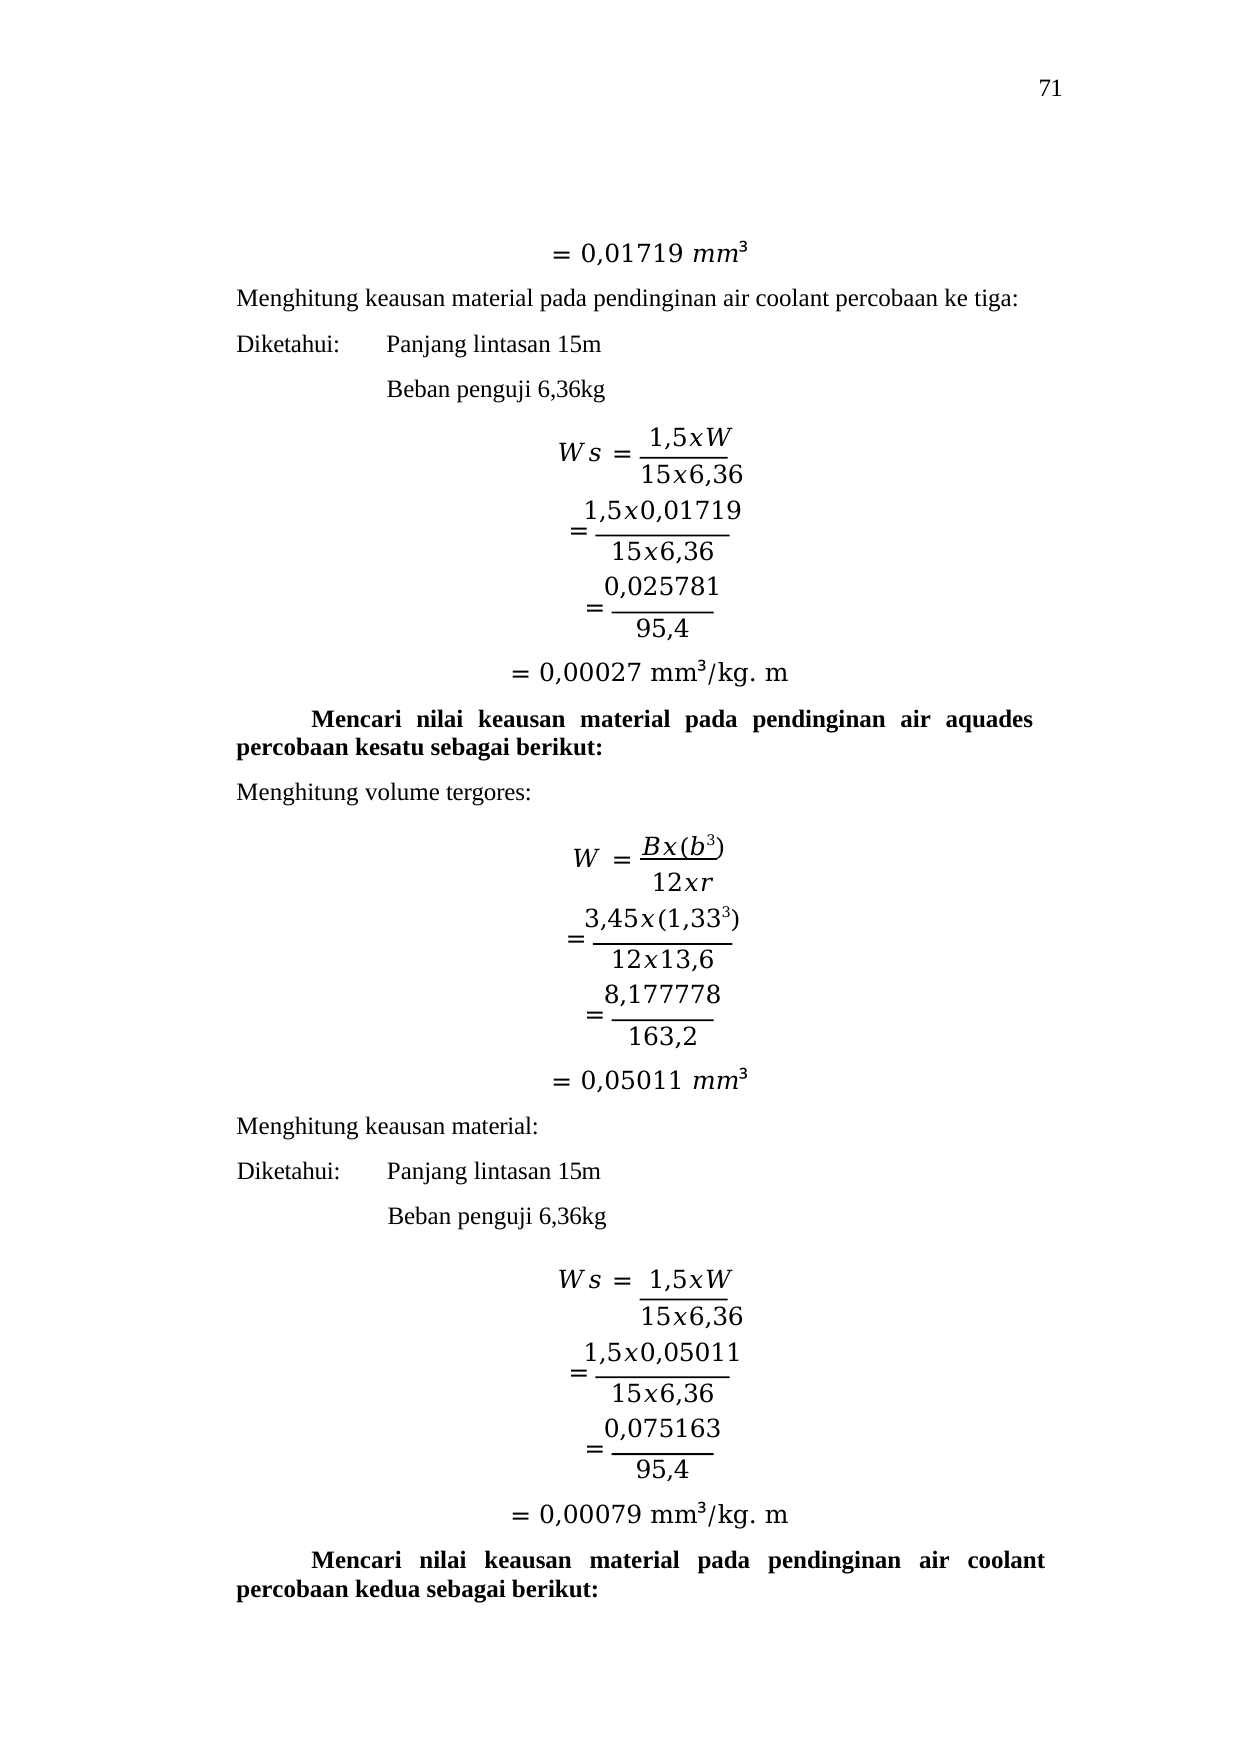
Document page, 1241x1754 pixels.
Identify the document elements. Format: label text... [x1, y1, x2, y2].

text 𝑊𝑠 = [148, 436, 633, 466]
text = 0,00079 mm³/kg. m [148, 1499, 1152, 1529]
text Beban penguji 6,36kg [386, 374, 1181, 403]
text 95,4 [148, 1461, 1178, 1484]
text 15𝑥6,36 [640, 1301, 1181, 1331]
text Beban penguji 6,36kg [148, 1201, 606, 1230]
text = [148, 524, 1011, 542]
text 1,5𝑥𝑊 [648, 1263, 1181, 1293]
subtitle Mencari nilai keausan material pada pendinginan air coolant percobaan kedua sebagai berikut: [236, 1545, 1064, 1603]
text 15𝑥6,36 [148, 542, 1178, 565]
text 0,075163 [148, 1418, 1177, 1442]
text 𝑊𝑠 = [148, 1263, 633, 1293]
text Diketahui: Panjang lintasan 15m [148, 1156, 601, 1185]
text 95,4 [148, 619, 1178, 642]
text 3,45𝑥(1,333) [148, 908, 1178, 932]
text = 0,00027 mm³/kg. m [148, 657, 1152, 687]
text Menghitung keausan material: [236, 1111, 1181, 1139]
text Menghitung keausan material pada pendinginan air coolant percobaan ke tiga: Diketahui: Panjang lintasan 15m [236, 283, 1019, 358]
text = [148, 600, 1043, 619]
text 0,025781 [148, 577, 1177, 600]
text 1,5𝑥0,01719 [148, 500, 1177, 524]
text Menghitung volume tergores: [236, 777, 1181, 806]
text 12𝑥13,6 [148, 950, 1178, 973]
text = [148, 1366, 1011, 1384]
text 1,5𝑥0,05011 [148, 1342, 1177, 1366]
text 1,5𝑥𝑊 [648, 422, 1181, 452]
subtitle Mencari nilai keausan material pada pendinginan air aquades percobaan kesatu sebagai berikut: [236, 704, 1064, 761]
text 𝑊 = [148, 842, 633, 872]
text = 0,01719 𝑚𝑚³ [245, 237, 1055, 267]
text 15𝑥6,36 [640, 459, 1181, 489]
text = [148, 1442, 1043, 1461]
text 𝐵𝑥(𝑏3) 12𝑥𝑟 [640, 831, 761, 897]
text 8,177778 [148, 984, 1177, 1008]
text = [148, 1008, 1043, 1027]
text = 0,05011 𝑚𝑚³ [245, 1064, 1055, 1094]
text 163,2 [148, 1027, 1178, 1050]
text 15𝑥6,36 [148, 1384, 1178, 1407]
text = [148, 932, 1006, 950]
